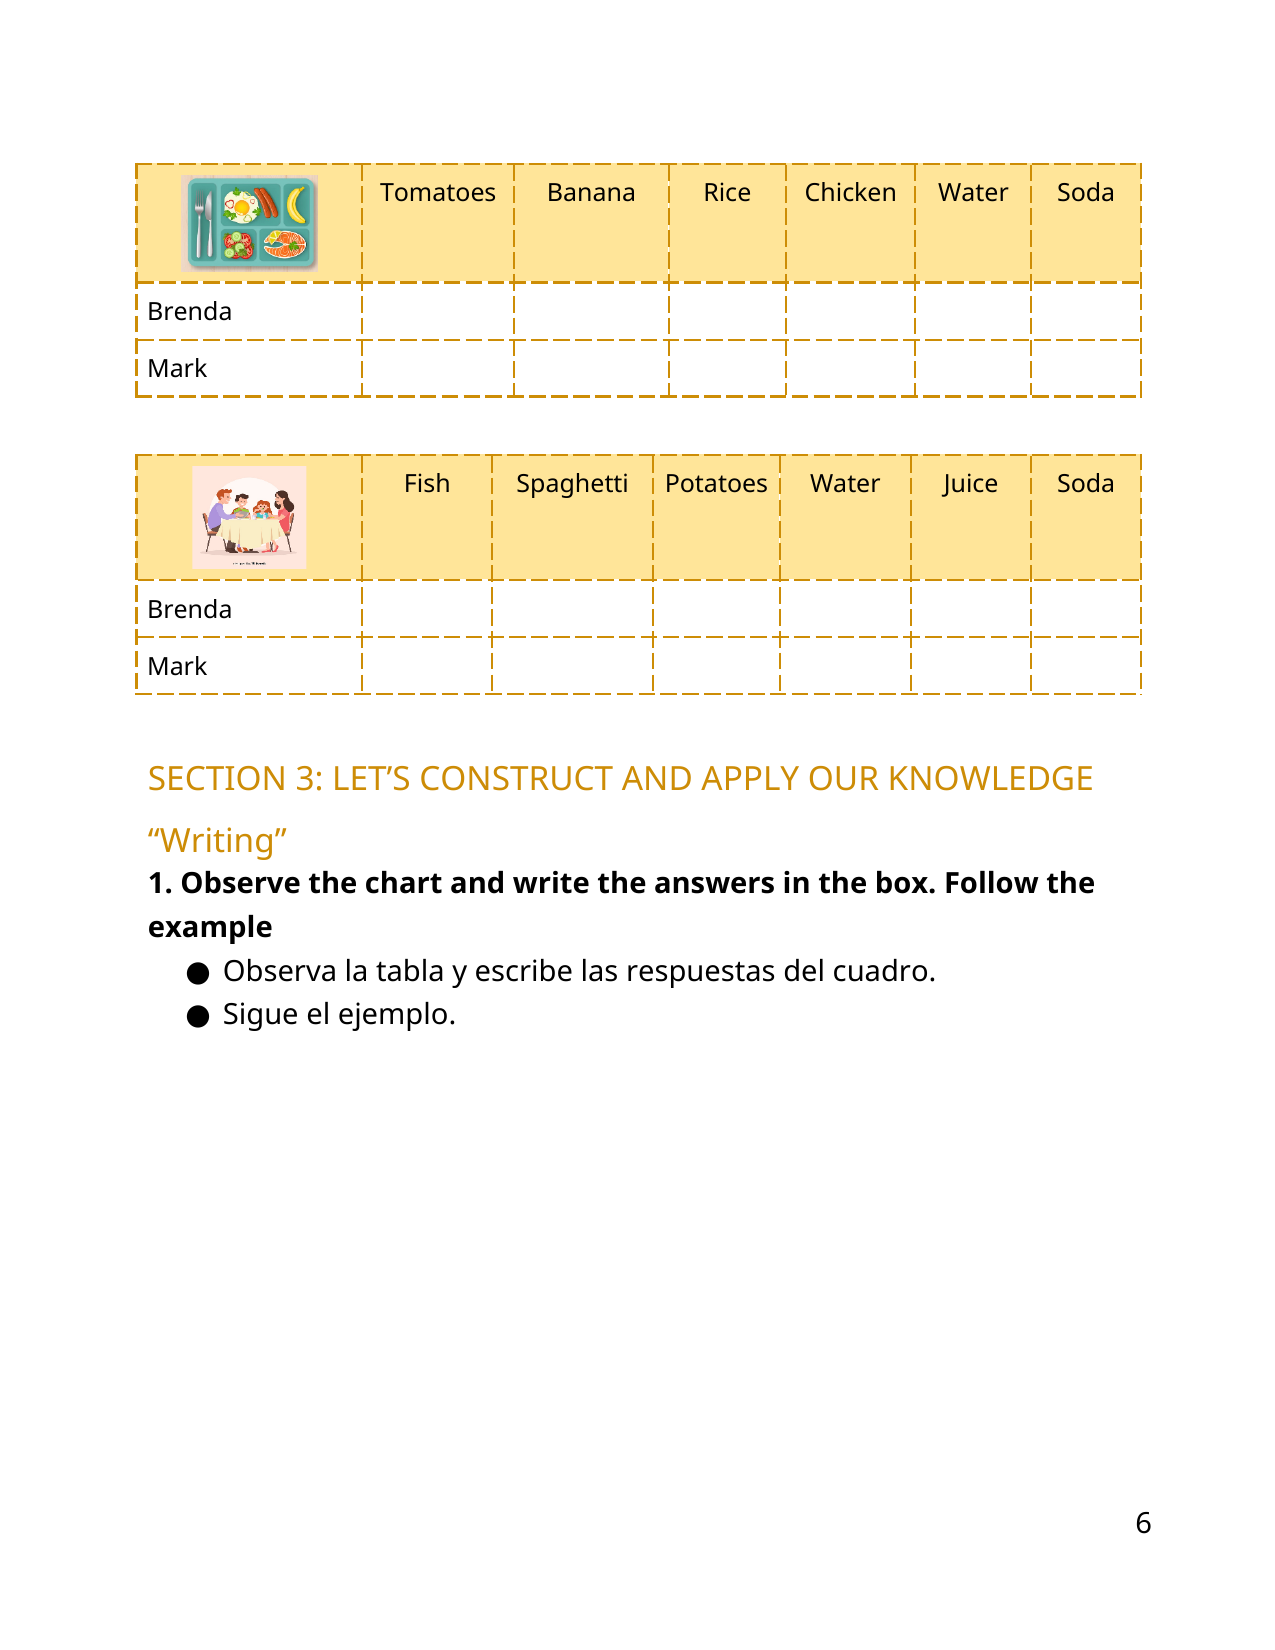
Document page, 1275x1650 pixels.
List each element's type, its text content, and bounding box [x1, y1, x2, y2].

table_cell [911, 636, 1031, 693]
table_header Banana [514, 163, 668, 281]
table_cell [514, 339, 668, 395]
table_cell [669, 339, 786, 395]
table_cell Mark [136, 339, 362, 395]
table_cell [362, 636, 492, 693]
table_header Soda [1031, 163, 1141, 281]
table_cell [1031, 281, 1141, 338]
table_header Juice [911, 454, 1031, 579]
table_cell [780, 636, 911, 693]
table_cell Brenda [136, 281, 362, 338]
list Sigue el ejemplo. [185, 994, 1152, 1033]
table_cell [362, 281, 514, 338]
subtitle SECTION 3: LET’S CONSTRUCT AND APPLY OUR KNOWLEDGE [148, 755, 1152, 801]
table_cell [514, 281, 668, 338]
table_cell [780, 579, 911, 636]
table_cell [653, 636, 779, 693]
table_cell [492, 579, 653, 636]
table_cell [1031, 636, 1141, 693]
table_cell [669, 281, 786, 338]
table_header Soda [1031, 454, 1141, 579]
table_cell Brenda [136, 579, 362, 636]
table_header Spaghetti [492, 454, 653, 579]
table_header Potatoes [653, 454, 779, 579]
list Observa la tabla y escribe las respuestas del cuadro. [185, 950, 1152, 990]
picture [181, 175, 318, 272]
table_cell [911, 579, 1031, 636]
table_cell [915, 281, 1031, 338]
table_cell [362, 579, 492, 636]
table_header Fish [362, 454, 492, 579]
table_cell [915, 339, 1031, 395]
table_header Rice [669, 163, 786, 281]
table_header Tomatoes [362, 163, 514, 281]
text 1. Observe the chart and write the answers in the box. Follow the example [148, 863, 1152, 946]
table_cell [786, 339, 915, 395]
subtitle “Writing” [148, 817, 1152, 863]
table_cell Mark [136, 636, 362, 693]
table_cell [1031, 579, 1141, 636]
table_cell [1031, 339, 1141, 395]
table_header Chicken [786, 163, 915, 281]
table_cell [362, 339, 514, 395]
table_cell [786, 281, 915, 338]
table_header Water [915, 163, 1031, 281]
table_header Water [780, 454, 911, 579]
table_cell [653, 579, 779, 636]
table_header [136, 454, 362, 579]
table_cell [492, 636, 653, 693]
table_header [136, 163, 362, 281]
